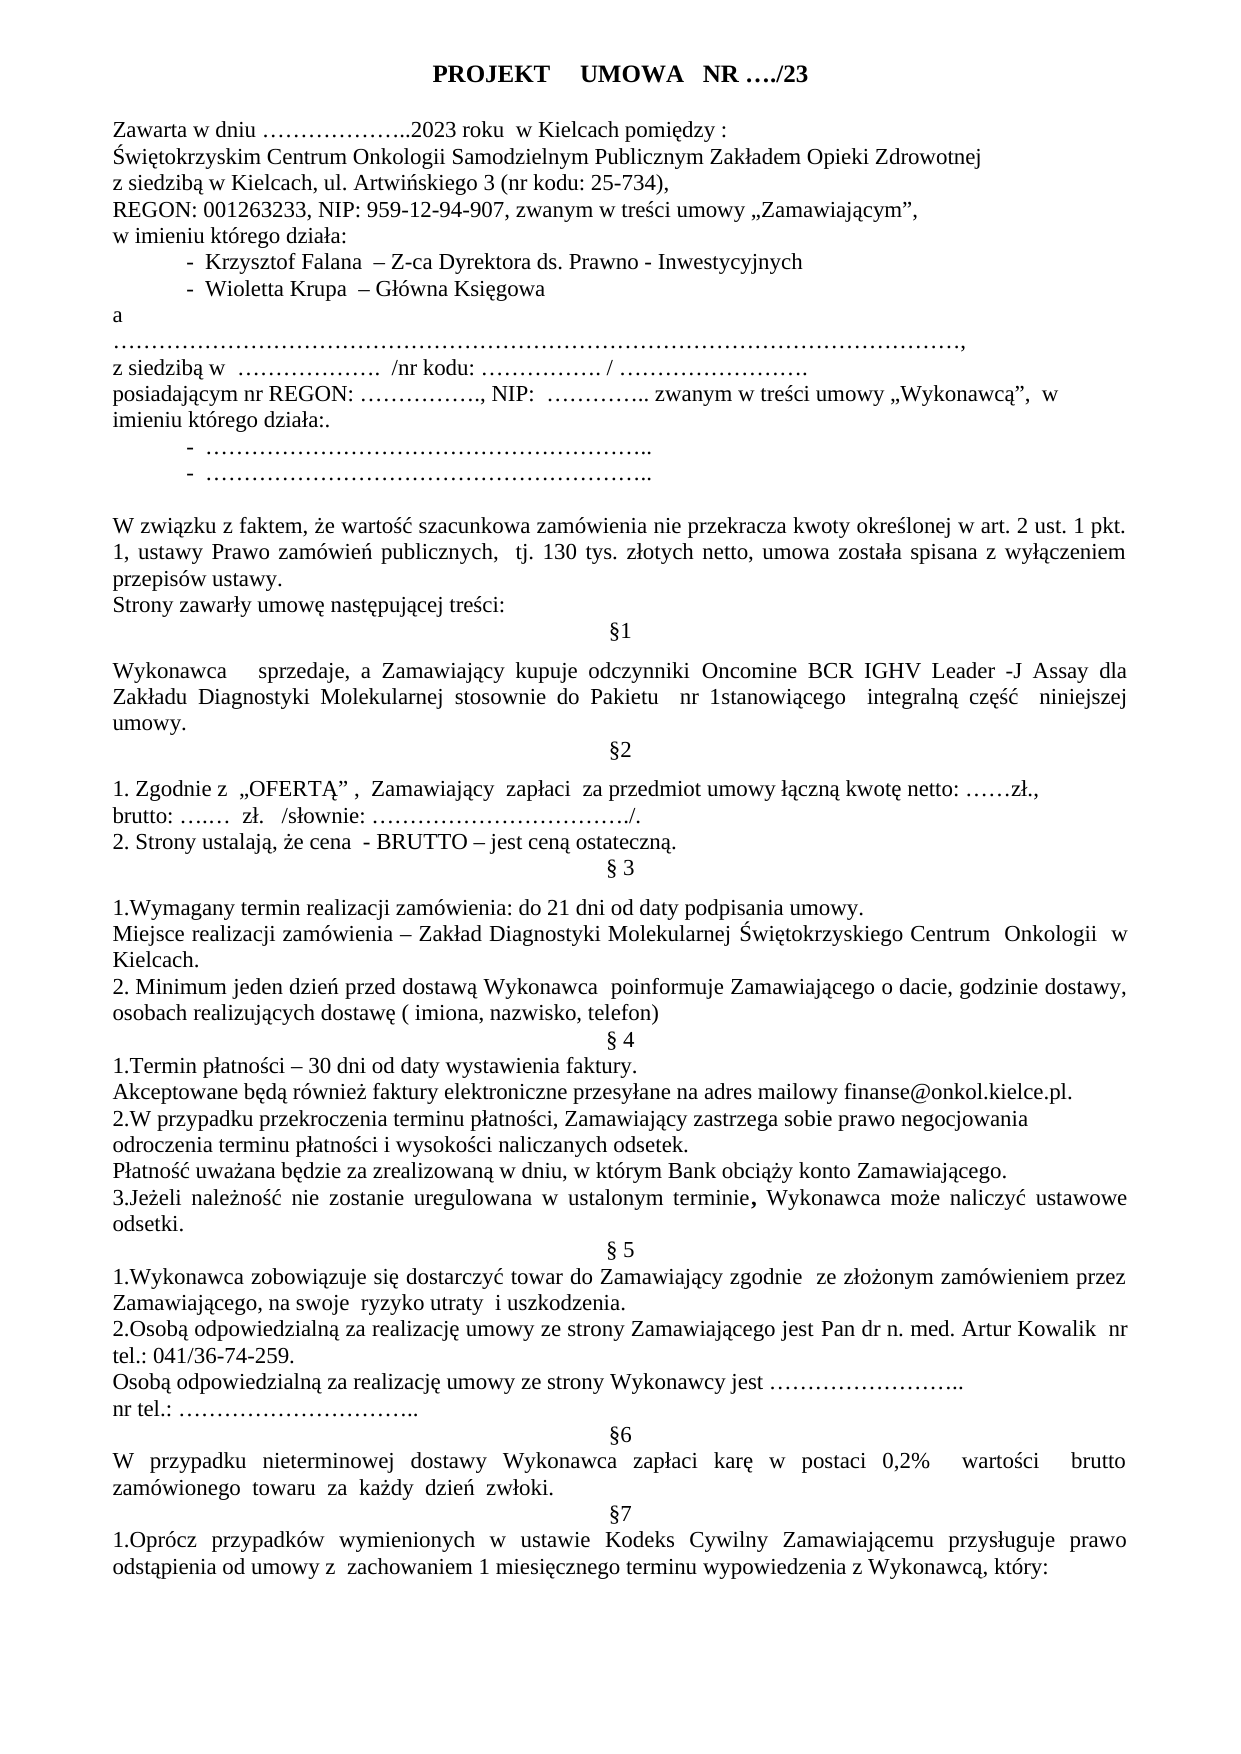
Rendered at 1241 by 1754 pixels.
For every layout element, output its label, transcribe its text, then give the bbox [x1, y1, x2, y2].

text Akceptowane będą również faktury elektroniczne przesyłane na adres mailowy finanse@onkol.kielce.pl. [112, 1078, 1128, 1105]
text Miejsce realizacji zamówienia – Zakład Diagnostyki Molekularnej Świętokrzyskiego Centrum Onkologii w Kielcach. [112, 920, 1128, 973]
text Świętokrzyskim Centrum Onkologii Samodzielnym Publicznym Zakładem Opieki Zdrowotnej [112, 143, 1128, 169]
text 2.Osobą odpowiedzialną za realizację umowy ze strony Zamawiającego jest Pan dr n. med. Artur Kowalik nr tel.: 041/36-74-259. [112, 1316, 1128, 1368]
text …………………………………………………………………………………………………, [112, 327, 1128, 354]
text 1.Oprócz przypadków wymienionych w ustawie Kodeks Cywilny Zamawiającemu przysługuje prawo odstąpienia od umowy z zachowaniem 1 miesięcznego terminu wypowiedzenia z Wykonawcą, który: [112, 1526, 1128, 1579]
text - ………………………………………………….. [112, 433, 1128, 459]
text brutto: ….… zł. /słownie: ……………………………./. [112, 802, 1128, 828]
text §1 [112, 617, 1128, 644]
text 1.Wykonawca zobowiązuje się dostarczyć towar do Zamawiający zgodnie ze złożonym zamówieniem przez Zamawiającego, na swoje ryzyko utraty i uszkodzenia. [112, 1263, 1128, 1316]
text 1. Zgodnie z „OFERTĄ” , Zamawiający zapłaci za przedmiot umowy łączną kwotę netto: ……zł., [112, 775, 1128, 802]
text §6 [112, 1421, 1128, 1447]
text §7 [112, 1500, 1128, 1526]
text - Krzysztof Falana – Z-ca Dyrektora ds. Prawno - Inwestycyjnych [112, 248, 1128, 275]
text - Wioletta Krupa – Główna Księgowa [112, 275, 1128, 301]
text § 5 [112, 1236, 1128, 1263]
text Osobą odpowiedzialną za realizację umowy ze strony Wykonawcy jest …………………….. [112, 1368, 1128, 1394]
text W związku z faktem, że wartość szacunkowa zamówienia nie przekracza kwoty określonej w art. 2 ust. 1 pkt. 1, ustawy Prawo zamówień publicznych, tj. 130 tys. złotych netto, umowa została spisana z wyłączeniem przepisów ustawy. [112, 512, 1128, 591]
text w imieniu którego działa: [112, 222, 1128, 248]
text z siedzibą w Kielcach, ul. Artwińskiego 3 (nr kodu: 25-734), [112, 169, 1128, 196]
text 3.Jeżeli należność nie zostanie uregulowana w ustalonym terminie, Wykonawca może naliczyć ustawowe odsetki. [112, 1184, 1128, 1236]
text §2 [112, 736, 1128, 762]
text odroczenia terminu płatności i wysokości naliczanych odsetek. [112, 1131, 1128, 1157]
text - ………………………………………………….. [112, 459, 1128, 486]
text Wykonawca sprzedaje, a Zamawiający kupuje odczynniki Oncomine BCR IGHV Leader -J Assay dla Zakładu Diagnostyki Molekularnej stosownie do Pakietu nr 1stanowiącego integralną część niniejszej umowy. [112, 657, 1128, 736]
text nr tel.: ………………………….. [112, 1394, 1128, 1421]
text 2.W przypadku przekroczenia terminu płatności, Zamawiający zastrzega sobie prawo negocjowania [112, 1105, 1128, 1131]
text Zawarta w dniu ………………..2023 roku w Kielcach pomiędzy : [112, 117, 1128, 143]
text 1.Wymagany termin realizacji zamówienia: do 21 dni od daty podpisania umowy. [112, 894, 1128, 920]
text 1.Termin płatności – 30 dni od daty wystawienia faktury. [112, 1052, 1128, 1078]
text posiadającym nr REGON: ……………., NIP: ………….. zwanym w treści umowy „Wykonawcą”, w imieniu którego działa:. [112, 380, 1128, 433]
text PROJEKT UMOWA NR …./23 [112, 59, 1128, 88]
text REGON: 001263233, NIP: 959-12-94-907, zwanym w treści umowy „Zamawiającym”, [112, 196, 1128, 222]
text z siedzibą w ………………. /nr kodu: ……………. / ……………………. [112, 354, 1128, 380]
text Płatność uważana będzie za zrealizowaną w dniu, w którym Bank obciąży konto Zamawiającego. [112, 1157, 1128, 1184]
text W przypadku nieterminowej dostawy Wykonawca zapłaci karę w postaci 0,2% wartości brutto zamówionego towaru za każdy dzień zwłoki. [112, 1447, 1128, 1500]
text § 4 [112, 1026, 1128, 1052]
text Strony zawarły umowę następującej treści: [112, 591, 1128, 617]
text 2. Strony ustalają, że cena - BRUTTO – jest ceną ostateczną. [112, 828, 1128, 854]
text § 3 [112, 854, 1128, 881]
text a [112, 301, 1128, 327]
text 2. Minimum jeden dzień przed dostawą Wykonawca poinformuje Zamawiającego o dacie, godzinie dostawy, osobach realizujących dostawę ( imiona, nazwisko, telefon) [112, 973, 1128, 1026]
